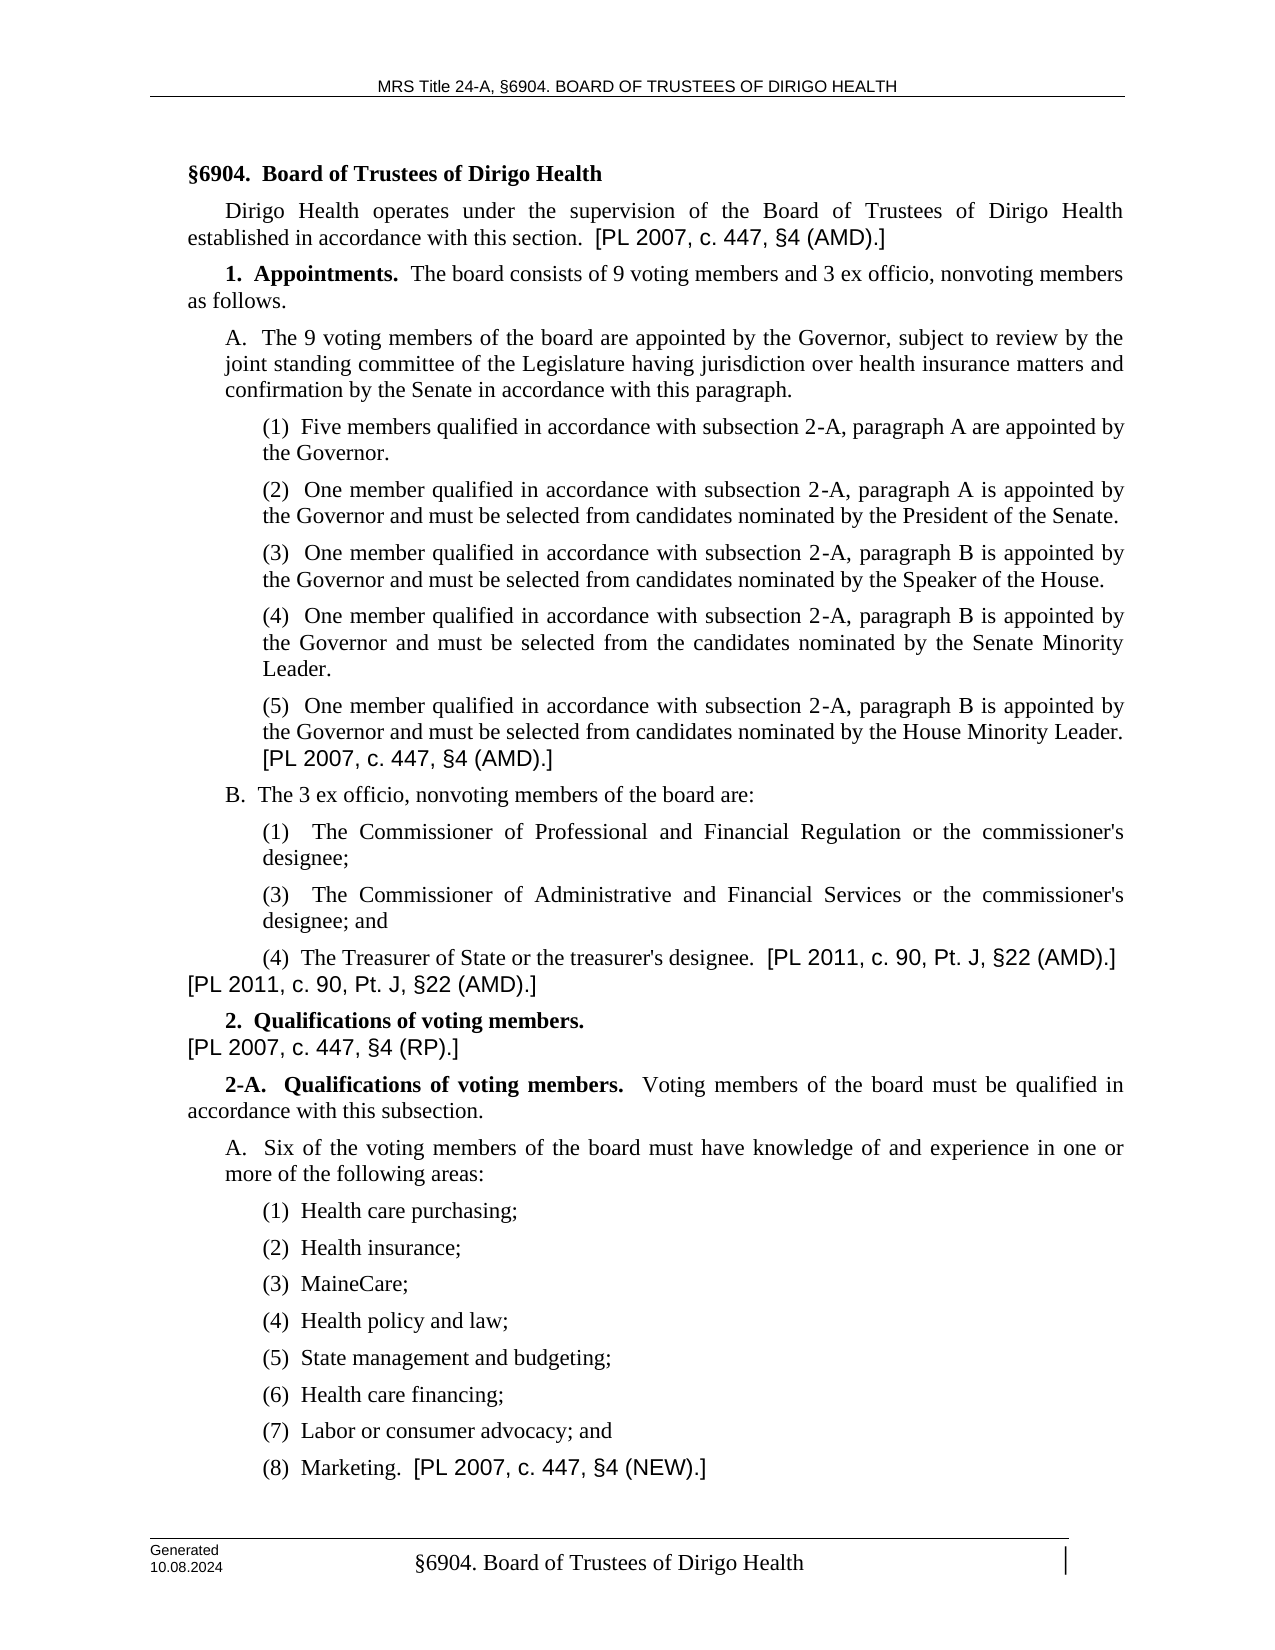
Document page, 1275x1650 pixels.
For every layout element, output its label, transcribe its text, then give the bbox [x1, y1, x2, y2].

text (3) The Commissioner of Administrative and Financial Services or the commissioner's designee; and [262, 881, 1125, 934]
text (2) Health insurance; [262, 1234, 1125, 1260]
text Dirigo Health operates under the supervision of the Board of Trustees of Dirigo Health established in accordance with this section. [PL 2007, c. 447, §4 (AMD).] [187, 197, 1125, 250]
text [PL 2011, c. 90, Pt. J, §22 (AMD).] [187, 971, 1125, 997]
text (4) One member qualified in accordance with subsection 2‑A, paragraph B is appointed by the Governor and must be selected from the candidates nominated by the Senate Minority Leader. [262, 602, 1125, 681]
text [PL 2007, c. 447, §4 (RP).] [187, 1034, 1125, 1060]
text (3) One member qualified in accordance with subsection 2‑A, paragraph B is appointed by the Governor and must be selected from candidates nominated by the Speaker of the House. [262, 539, 1125, 592]
text (4) Health policy and law; [262, 1307, 1125, 1334]
text (1) Health care purchasing; [262, 1197, 1125, 1223]
text (2) One member qualified in accordance with subsection 2‑A, paragraph A is appointed by the Governor and must be selected from candidates nominated by the President of the Senate. [262, 476, 1125, 529]
text (5) One member qualified in accordance with subsection 2‑A, paragraph B is appointed by the Governor and must be selected from candidates nominated by the House Minority Leader. [PL 2007, c. 447, §4 (AMD).] [262, 692, 1125, 771]
text (3) MaineCare; [262, 1271, 1125, 1297]
text 2-A. Qualifications of voting members. Voting members of the board must be qualified in accordance with this subsection. [187, 1071, 1125, 1123]
text B. The 3 ex officio, nonvoting members of the board are: [225, 781, 1125, 808]
text 1. Appointments. The board consists of 9 voting members and 3 ex officio, nonvoting members as follows. [187, 260, 1125, 313]
text A. The 9 voting members of the board are appointed by the Governor, subject to review by the joint standing committee of the Legislature having jurisdiction over health insurance matters and confirmation by the Senate in accordance with this paragraph. [225, 323, 1125, 403]
text §6904. Board of Trustees of Dirigo Health [187, 160, 1125, 187]
text (4) The Treasurer of State or the treasurer's designee. [PL 2011, c. 90, Pt. J, §22 (AMD).] [262, 944, 1125, 971]
text (1) Five members qualified in accordance with subsection 2‑A, paragraph A are appointed by the Governor. [262, 413, 1125, 466]
text 2. Qualifications of voting members. [187, 1008, 1125, 1034]
text A. Six of the voting members of the board must have knowledge of and experience in one or more of the following areas: [225, 1134, 1125, 1187]
text (1) The Commissioner of Professional and Financial Regulation or the commissioner's designee; [262, 818, 1125, 871]
text (8) Marketing. [PL 2007, c. 447, §4 (NEW).] [262, 1454, 1125, 1481]
text (5) State management and budgeting; [262, 1344, 1125, 1370]
text (7) Labor or consumer advocacy; and [262, 1418, 1125, 1444]
text (6) Health care financing; [262, 1381, 1125, 1407]
